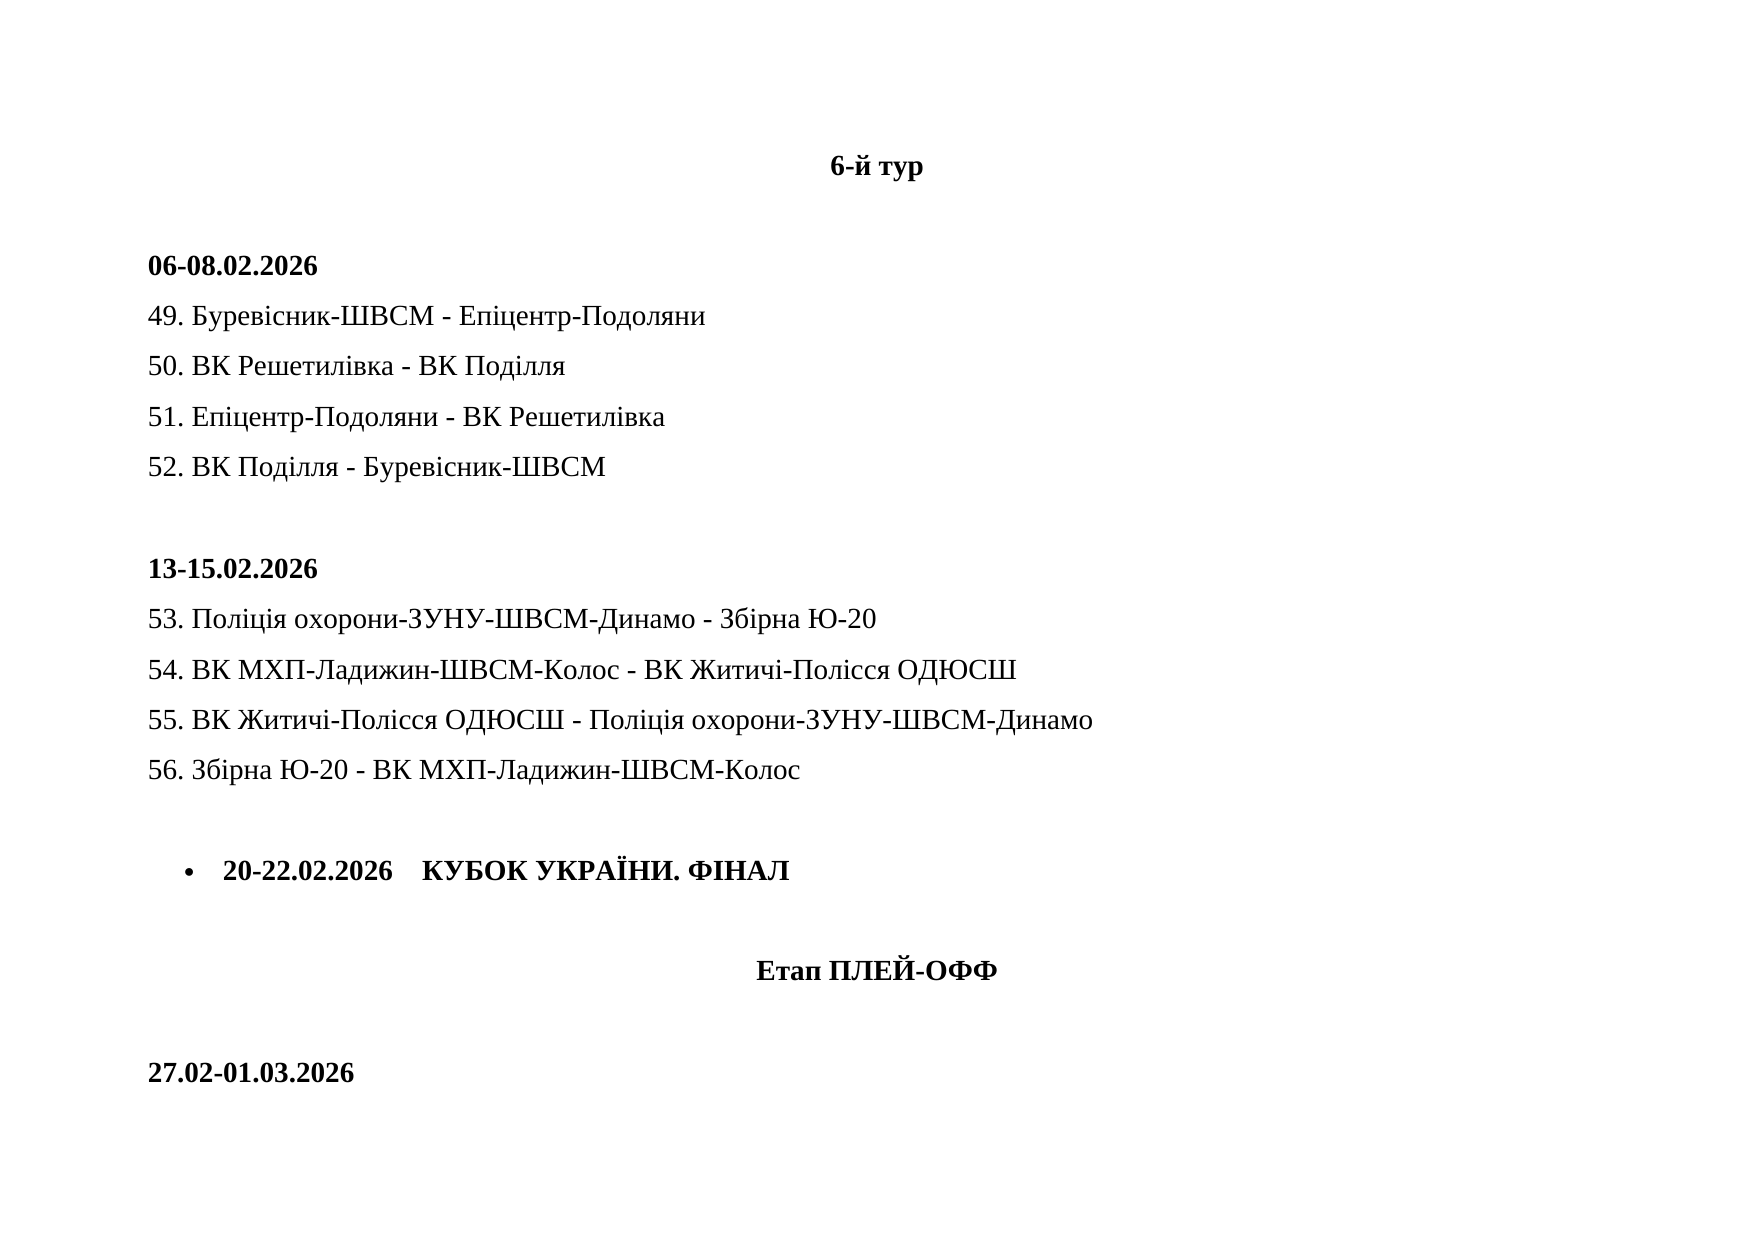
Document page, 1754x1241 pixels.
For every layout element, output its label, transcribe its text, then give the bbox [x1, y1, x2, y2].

text 06-08.02.2026 [148, 248, 1606, 282]
text Етап ПЛЕЙ-ОФФ [148, 953, 1606, 987]
text 51. Епіцентр-Подоляни - ВК Решетилівка [148, 399, 1606, 432]
text 27.02-01.03.2026 [148, 1056, 1606, 1089]
text 54. ВК МХП-Ладижин-ШВСМ-Колос - ВК Житичі-Полісся ОДЮСШ [148, 652, 1606, 685]
text 13-15.02.2026 [148, 551, 1606, 585]
text 49. Буревісник-ШВСМ - Епіцентр-Подоляни [148, 298, 1606, 332]
text 50. ВК Решетилівка - ВК Поділля [148, 348, 1606, 382]
text 52. ВК Поділля - Буревісник-ШВСМ [148, 449, 1606, 482]
text 53. Поліція охорони-ЗУНУ-ШВСМ-Динамо - Збірна Ю-20 [148, 602, 1606, 635]
text 6-й тур [148, 148, 1606, 181]
list 20-22.02.2026 КУБОК УКРАЇНИ. ФІНАЛ [185, 853, 1606, 886]
text 55. ВК Житичі-Полісся ОДЮСШ - Поліція охорони-ЗУНУ-ШВСМ-Динамо [148, 702, 1606, 736]
text 56. Збірна Ю-20 - ВК МХП-Ладижин-ШВСМ-Колос [148, 752, 1606, 786]
